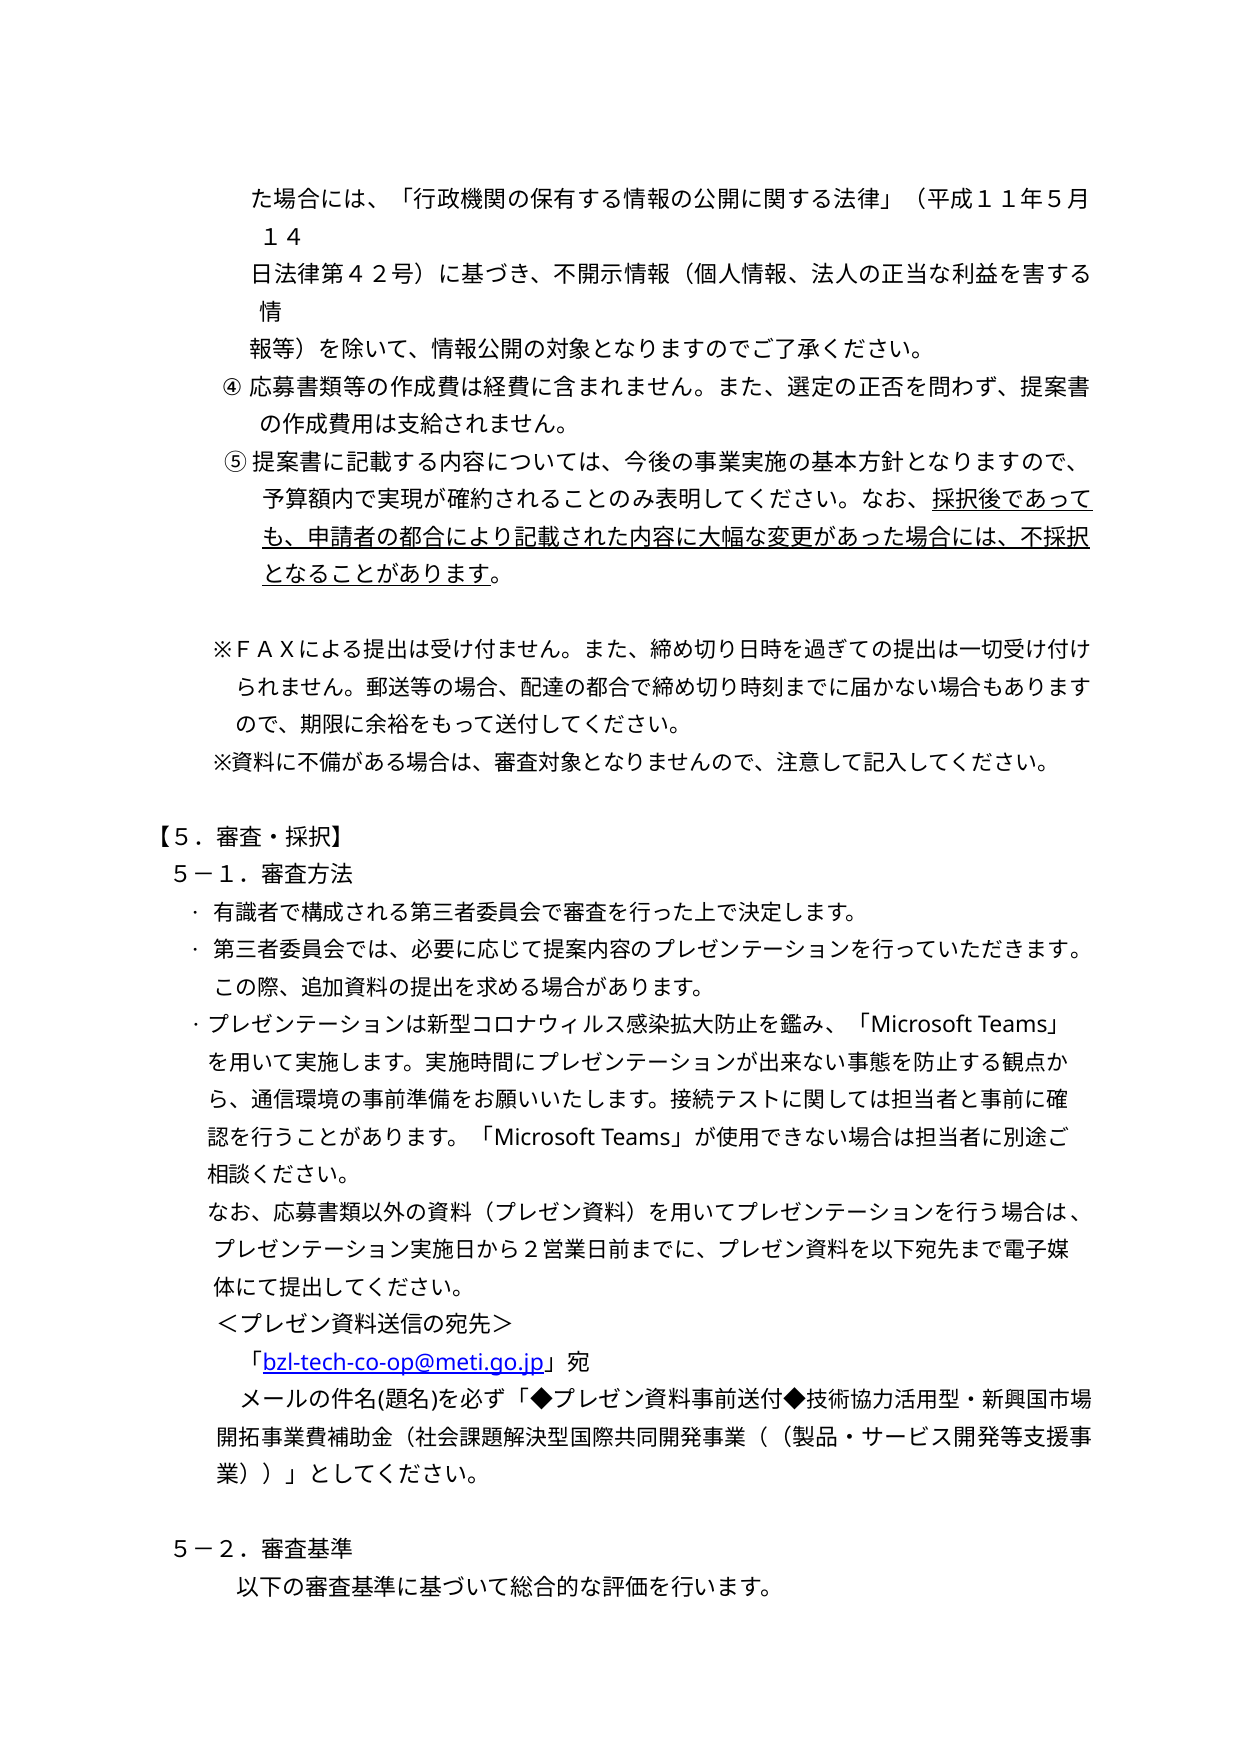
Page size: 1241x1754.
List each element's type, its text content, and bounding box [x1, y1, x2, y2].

list 第三者委員会では、必要に応じて提案内容のプレゼンテーションを行っていただきます。この際、追加資料の提出を求める場合があります。 [191, 929, 1071, 1004]
text ④ 応募書類等の作成費は経費に含まれません。また、選定の正否を問わず、提案書の作成費用は支給されません。 [222, 367, 1092, 442]
text 以下の審査基準に基づいて総合的な評価を行います。 [213, 1567, 1092, 1604]
text た場合には、「行政機関の保有する情報の公開に関する法律」（平成１１年５月１４ [222, 179, 1092, 254]
text ＜プレゼン資料送信の宛先＞ [148, 1304, 1092, 1342]
text ５－１．審査方法 [169, 854, 1092, 892]
text なお、応募書類以外の資料（プレゼン資料）を用いてプレゼンテーションを行う場合は、プレゼンテーション実施日から２営業日前までに、プレゼン資料を以下宛先まで電子媒体にて提出してください。 [207, 1192, 1071, 1304]
text ⑤ 提案書に記載する内容については、今後の事業実施の基本方針となりますので、予算額内で実現が確約されることのみ表明してください。なお、採択後であっても、申請者の都合により記載された内容に大幅な変更があった場合には、不採択となることがあります。 [177, 442, 1092, 592]
text ５－２．審査基準 [169, 1529, 1092, 1567]
text 「bzl-tech-co-op@meti.go.jp」宛 [239, 1342, 1092, 1379]
text 報等）を除いて、情報公開の対象となりますのでご了承ください。 [222, 329, 1092, 367]
list プレゼンテーションは新型コロナウィルス感染拡大防止を鑑み、「Microsoft Teams」を用いて実施します。実施時間にプレゼンテーションが出来ない事態を防止する観点から、通信環境の事前準備をお願いいたします。接続テストに関しては担当者と事前に確認を行うことがあります。「Microsoft Teams」が使用できない場合は担当者に別途ご相談ください。 [192, 1004, 1071, 1192]
text 【５．審査・採択】 [148, 817, 1092, 854]
text 日法律第４２号）に基づき、不開示情報（個人情報、法人の正当な利益を害する情 [222, 254, 1092, 329]
text ※資料に不備がある場合は、審査対象となりませんので、注意して記入してください。 [148, 742, 1092, 779]
list 有識者で構成される第三者委員会で審査を行った上で決定します。 [191, 892, 1071, 929]
text メールの件名(題名)を必ず「◆プレゼン資料事前送付◆技術協力活用型・新興国市場開拓事業費補助金（社会課題解決型国際共同開発事業（（製品・サービス開発等支援事業））」としてください。 [217, 1379, 1092, 1492]
text ※ＦＡＸによる提出は受け付ません。また、締め切り日時を過ぎての提出は一切受け付けられません。郵送等の場合、配達の都合で締め切り時刻までに届かない場合もありますので、期限に余裕をもって送付してください。 [213, 629, 1092, 742]
